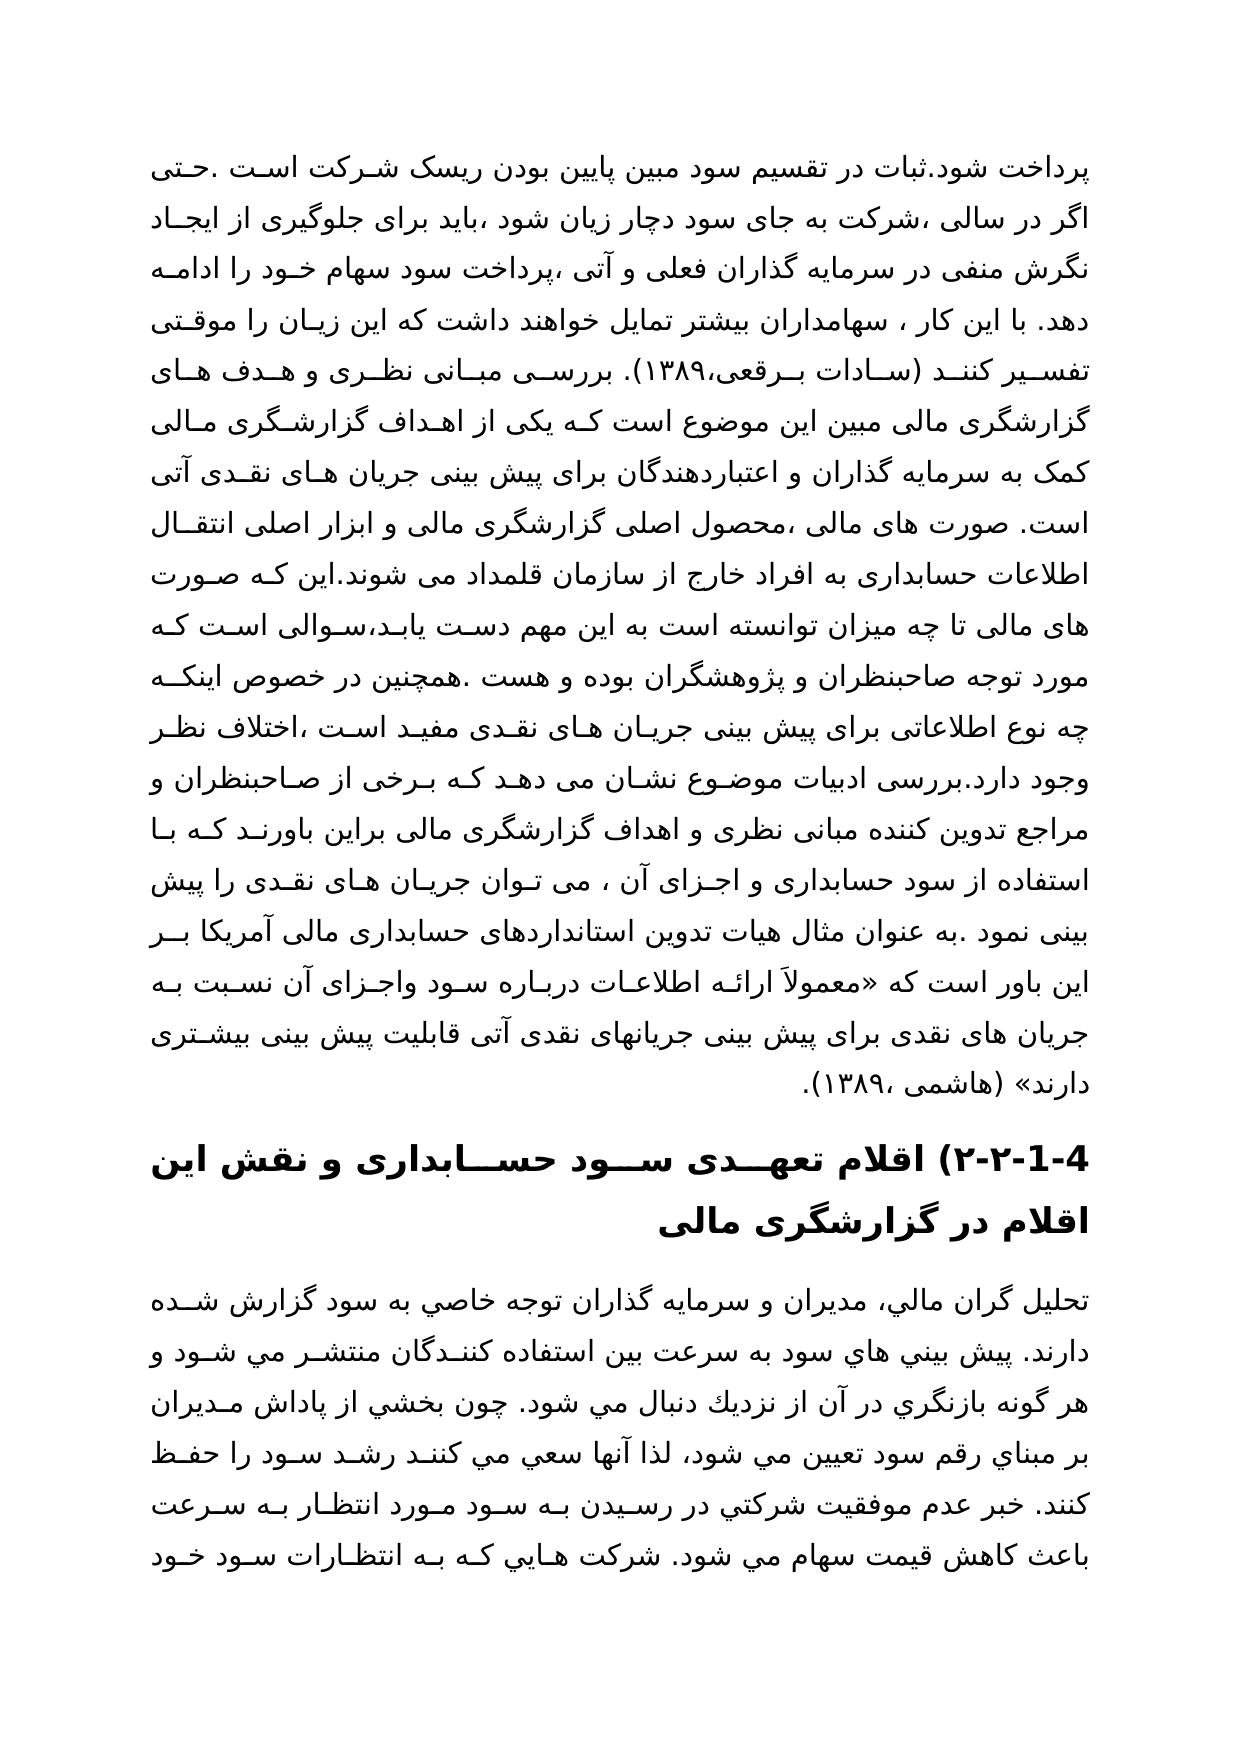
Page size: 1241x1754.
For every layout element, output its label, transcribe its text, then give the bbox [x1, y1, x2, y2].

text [150, 150, 1090, 1101]
text ۲-۲-1-4) اقلام تعهدی سود حسابداری و نقش این اقلام در گزارشگری مالی [150, 1139, 1090, 1242]
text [150, 1283, 1090, 1572]
